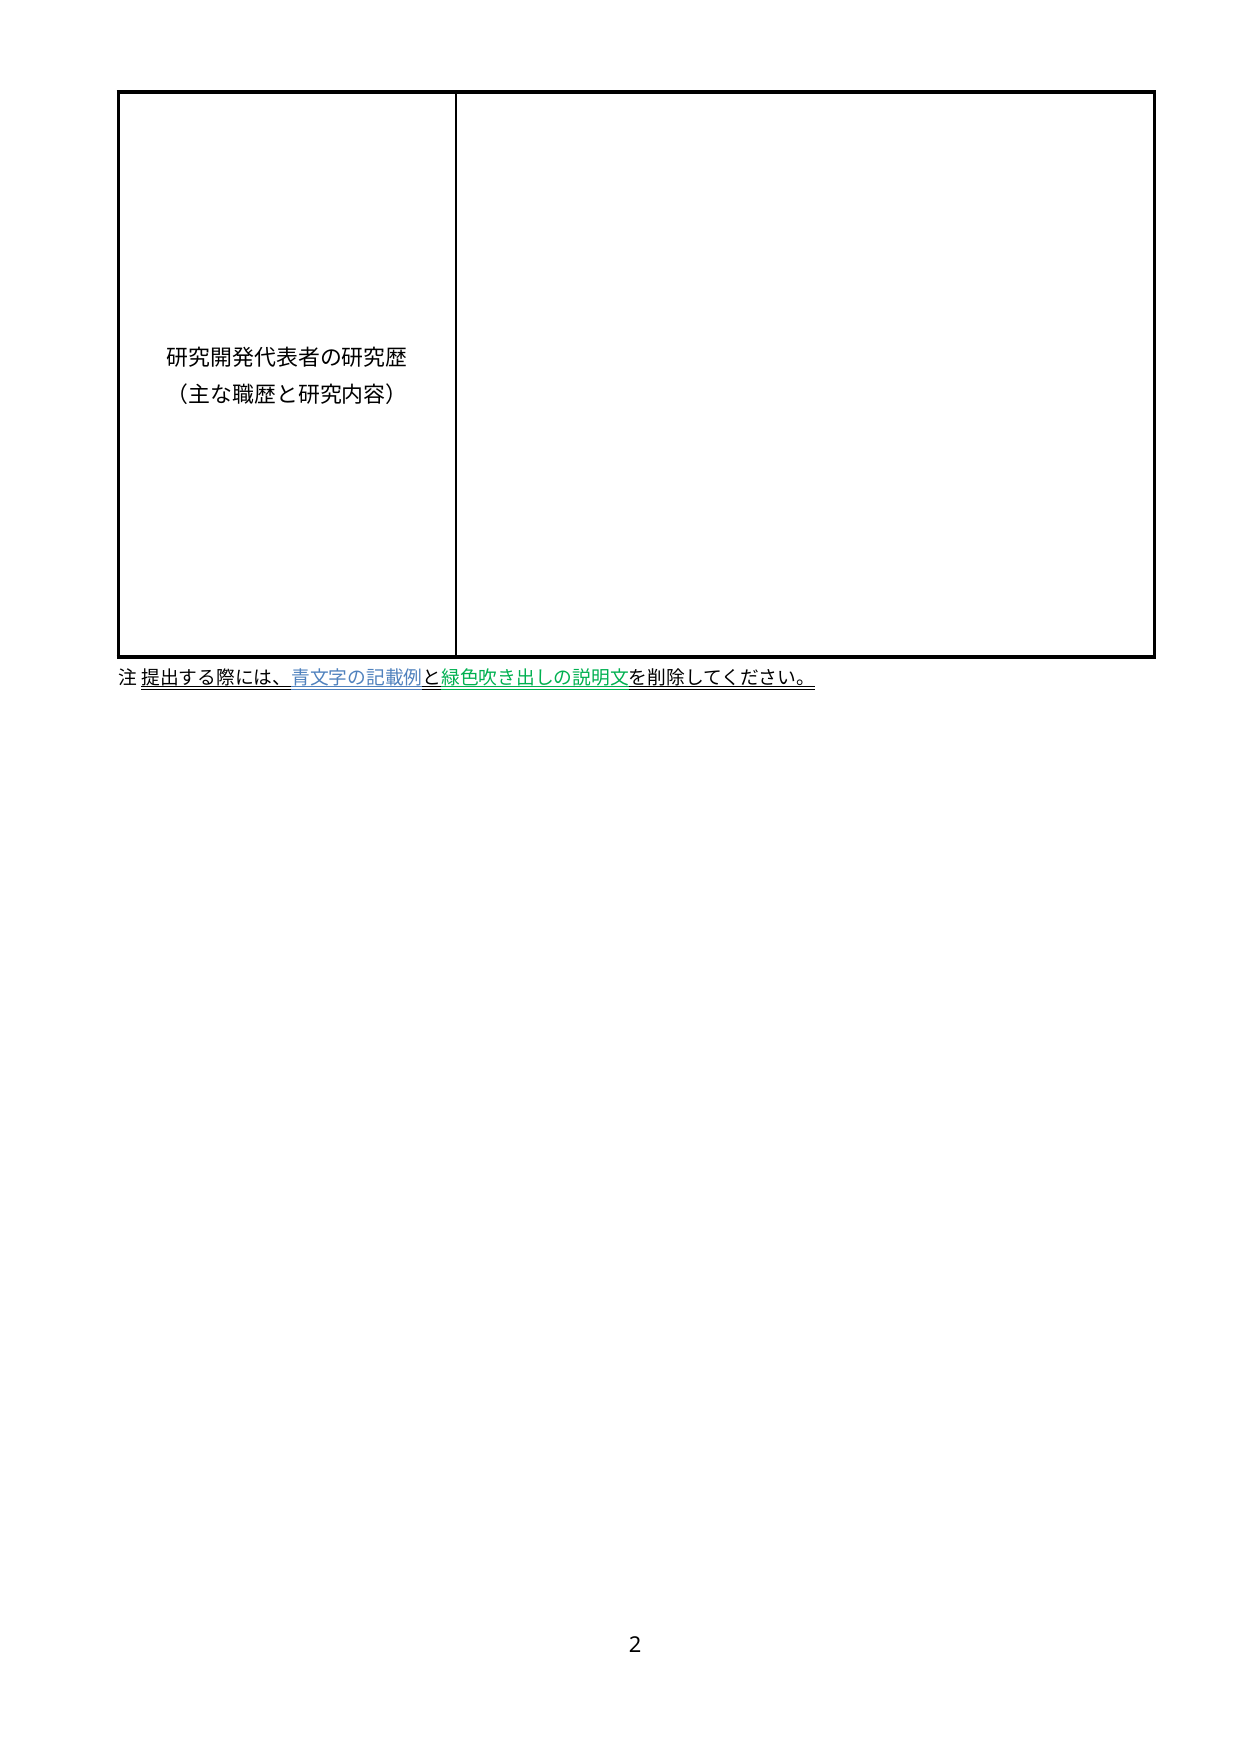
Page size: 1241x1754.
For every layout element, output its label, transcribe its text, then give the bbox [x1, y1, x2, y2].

text 注 提出する際には、青文字の記載例と緑色吹き出しの説明文を削除してください。 [118, 659, 1152, 695]
table_cell [457, 94, 1153, 655]
table_cell 研究開発代表者の研究歴 （主な職歴と研究内容） [120, 94, 455, 655]
